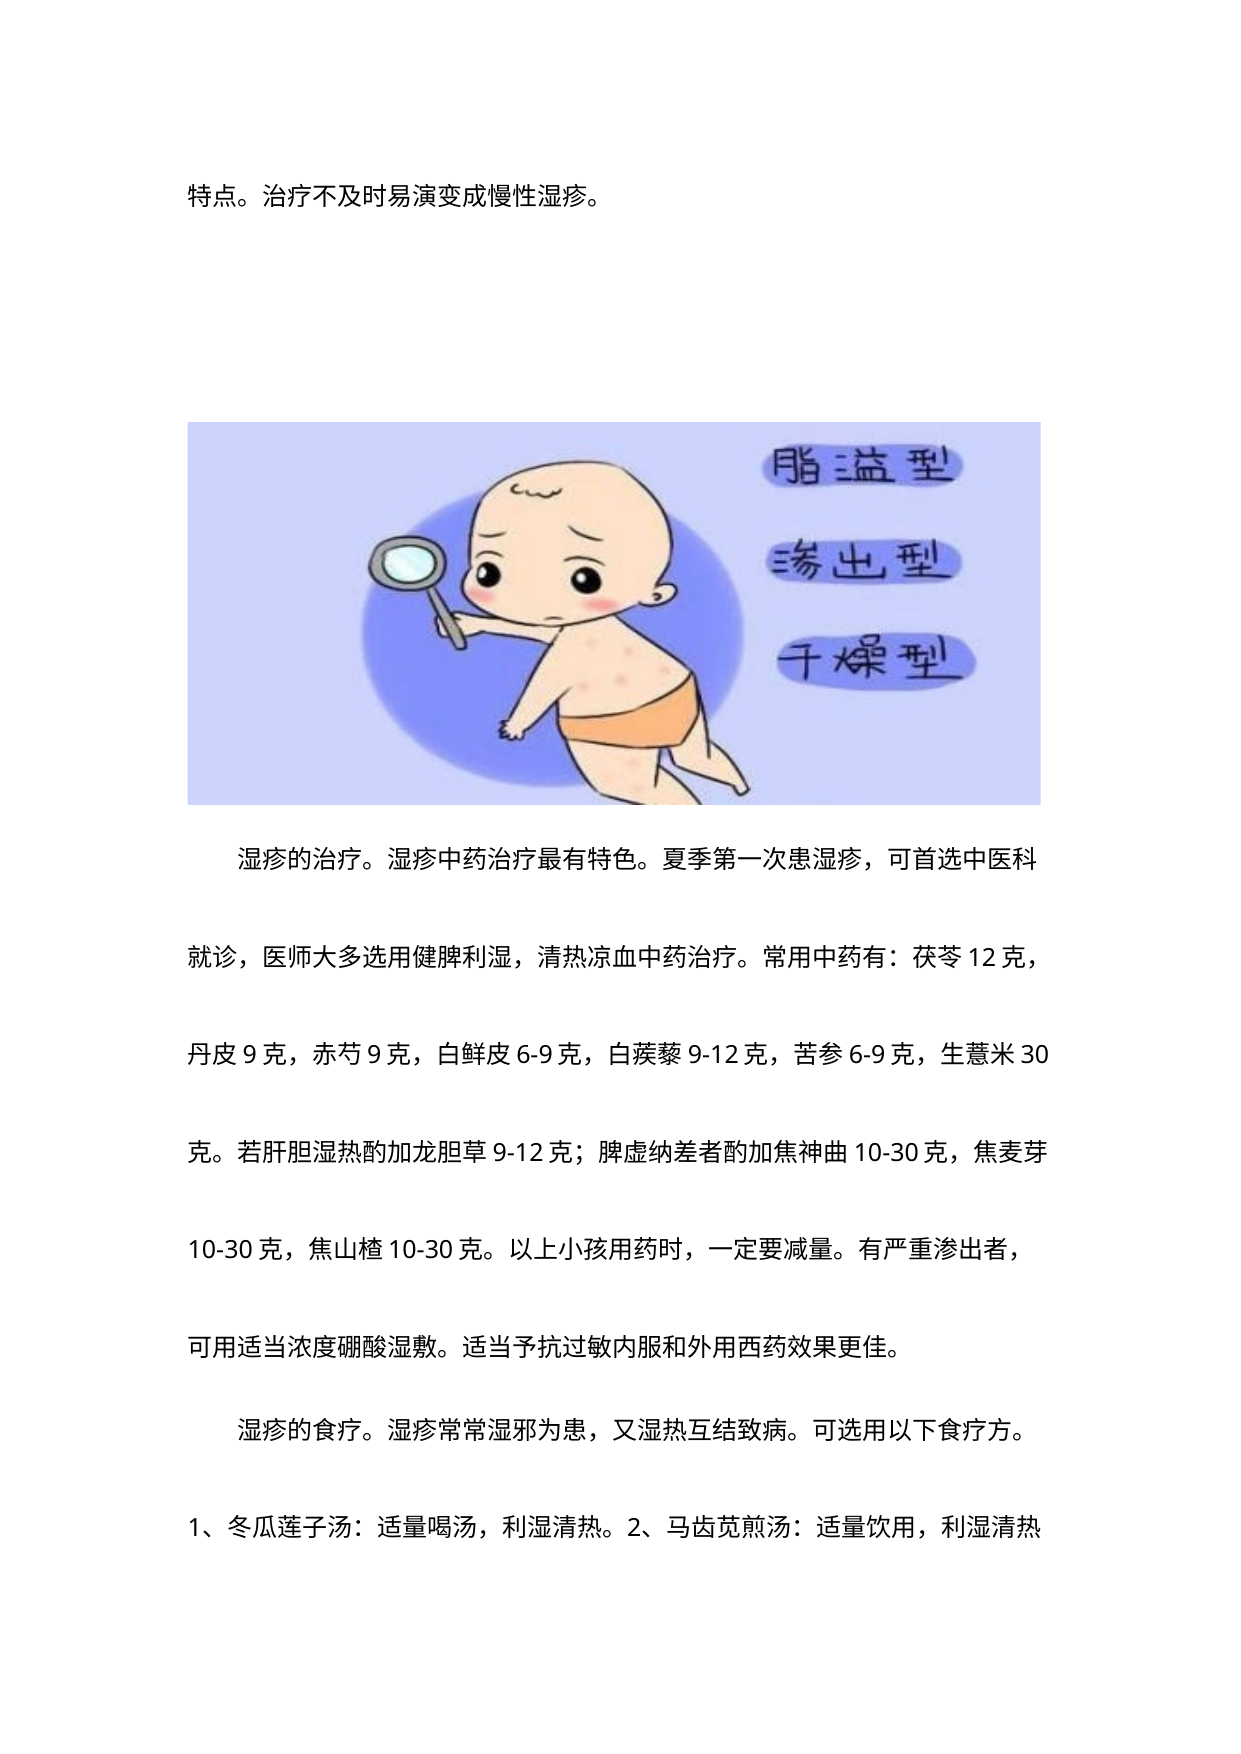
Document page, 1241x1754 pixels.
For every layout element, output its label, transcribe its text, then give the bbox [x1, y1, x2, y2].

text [187, 1396, 1053, 1558]
text 湿疹的治疗。湿疹中药治疗最有特色。夏季第一次患湿疹，可首选中医科就诊，医师大多选用健脾利湿，清热凉血中药治疗。常用中药有：茯苓12克，丹皮9克，赤芍9克，白鲜皮6-9克，白蒺藜9-12克，苦参6-9克，生薏米30克。若肝胆湿热酌加龙胆草9-12克；脾虚纳差者酌加焦神曲10-30克，焦麦芽10-30克，焦山楂10-30克。以上小孩用药时，一定要减量。有严重渗出者，可用适当浓度硼酸湿敷。适当予抗过敏内服和外用西药效果更佳。 [187, 825, 1053, 1378]
picture [187, 422, 1041, 805]
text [187, 162, 1053, 812]
